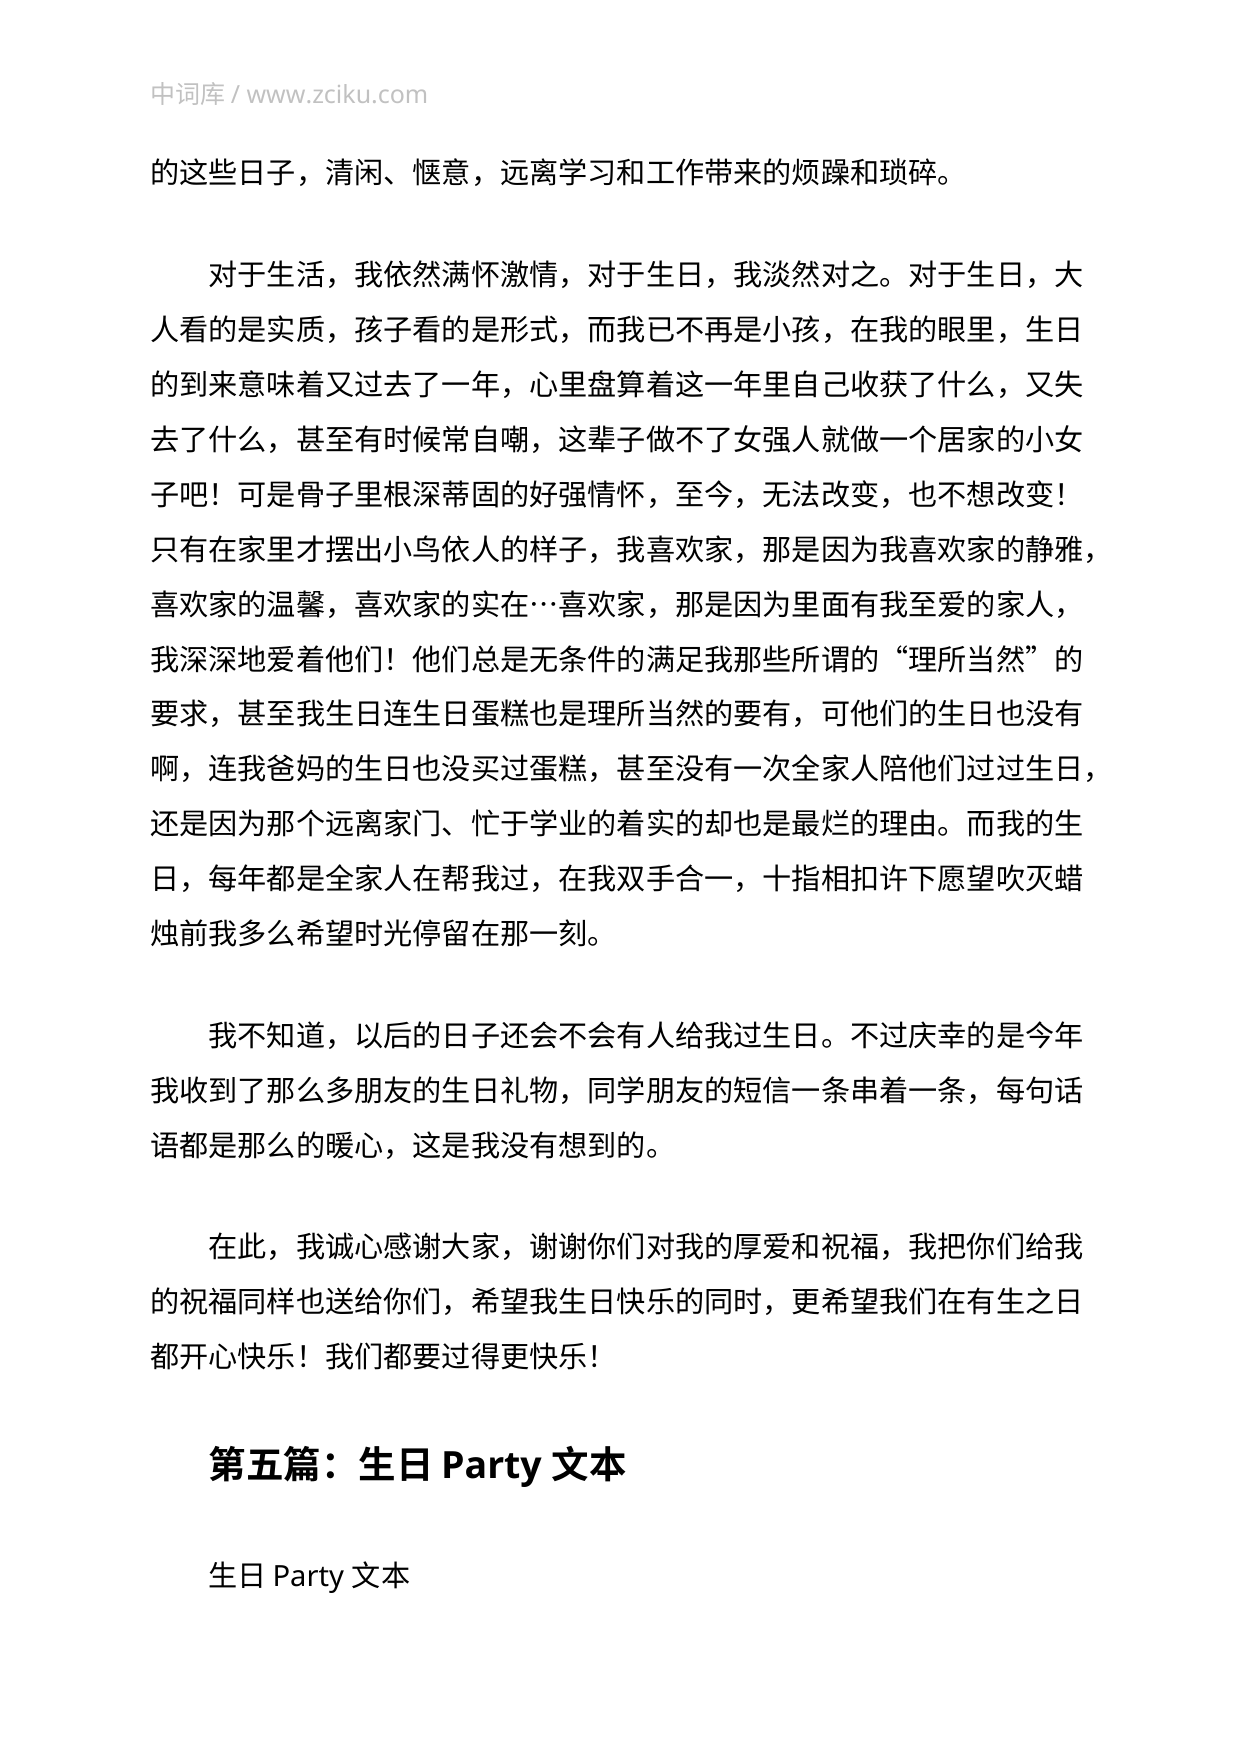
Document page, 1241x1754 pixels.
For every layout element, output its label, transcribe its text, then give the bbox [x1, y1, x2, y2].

text 在此，我诚心感谢大家，谢谢你们对我的厚爱和祝福，我把你们给我的祝福同样也送给你们，希望我生日快乐的同时，更希望我们在有生之日都开心快乐！我们都要过得更快乐！ [150, 1224, 1090, 1376]
text 第五篇：生日Party 文本 [150, 1435, 1090, 1490]
text 生日Party 文本 [150, 1553, 1090, 1595]
text 对于生活，我依然满怀激情，对于生日，我淡然对之。对于生日，大人看的是实质，孩子看的是形式，而我已不再是小孩，在我的眼里，生日的到来意味着又过去了一年，心里盘算着这一年里自己收获了什么，又失去了什么，甚至有时候常自嘲，这辈子做不了女强人就做一个居家的小女子吧！可是骨子里根深蒂固的好强情怀，至今，无法改变，也不想改变！只有在家里才摆出小鸟依人的样子，我喜欢家，那是因为我喜欢家的静雅，喜欢家的温馨，喜欢家的实在…喜欢家，那是因为里面有我至爱的家人，我深深地爱着他们！他们总是无条件的满足我那些所谓的“理所当然”的要求，甚至我生日连生日蛋糕也是理所当然的要有，可他们的生日也没有啊，连我爸妈的生日也没买过蛋糕，甚至没有一次全家人陪他们过过生日，还是因为那个远离家门、忙于学业的着实的却也是最烂的理由。而我的生日，每年都是全家人在帮我过，在我双手合一，十指相扣许下愿望吹灭蜡烛前我多么希望时光停留在那一刻。 [150, 252, 1090, 953]
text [150, 150, 1090, 192]
text 我不知道，以后的日子还会不会有人给我过生日。不过庆幸的是今年我收到了那么多朋友的生日礼物，同学朋友的短信一条串着一条，每句话语都是那么的暖心，这是我没有想到的。 [150, 1012, 1090, 1164]
